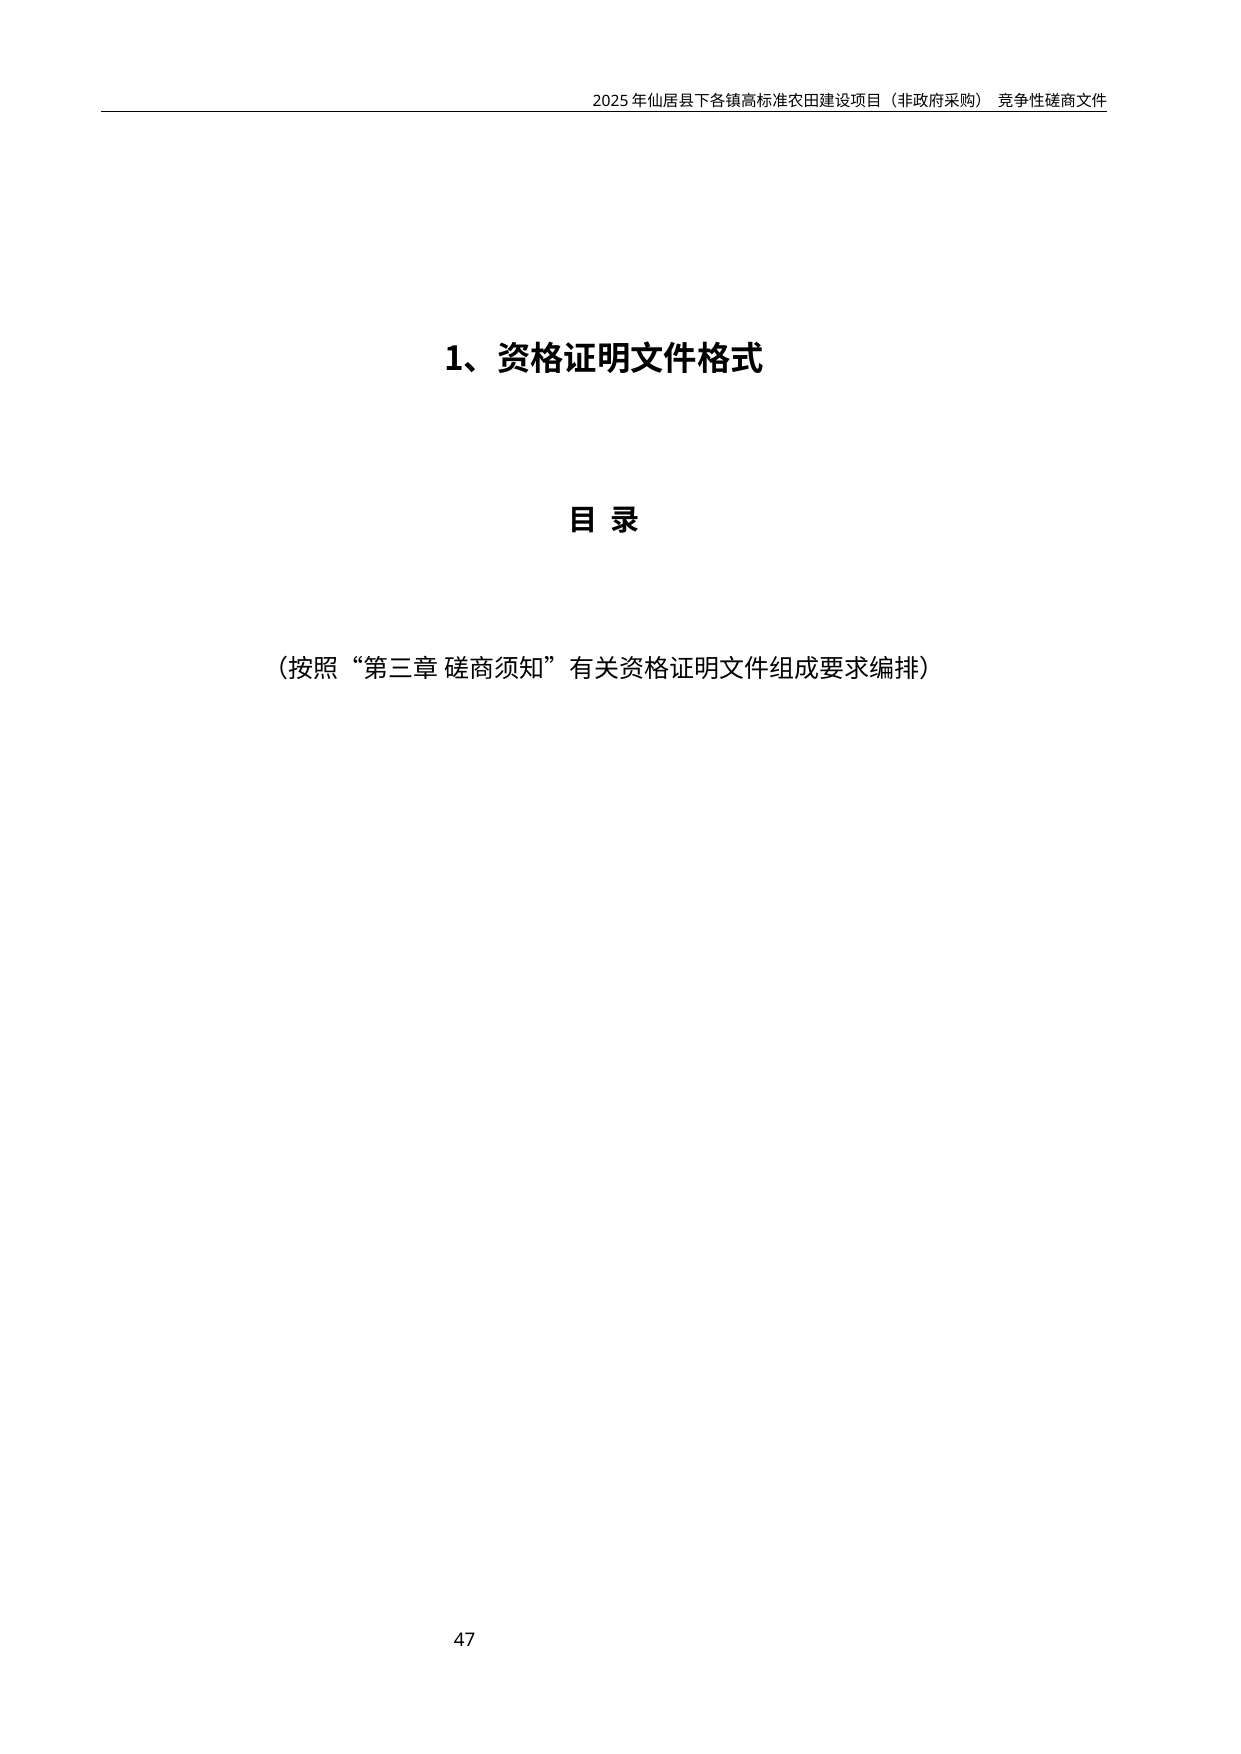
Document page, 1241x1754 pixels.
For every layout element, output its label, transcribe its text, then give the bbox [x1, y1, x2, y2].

text 目 录 [101, 485, 1107, 550]
text （按照“第三章 磋商须知”有关资格证明文件组成要求编排） [101, 634, 1107, 699]
subtitle 1、资格证明文件格式 [101, 323, 1107, 388]
